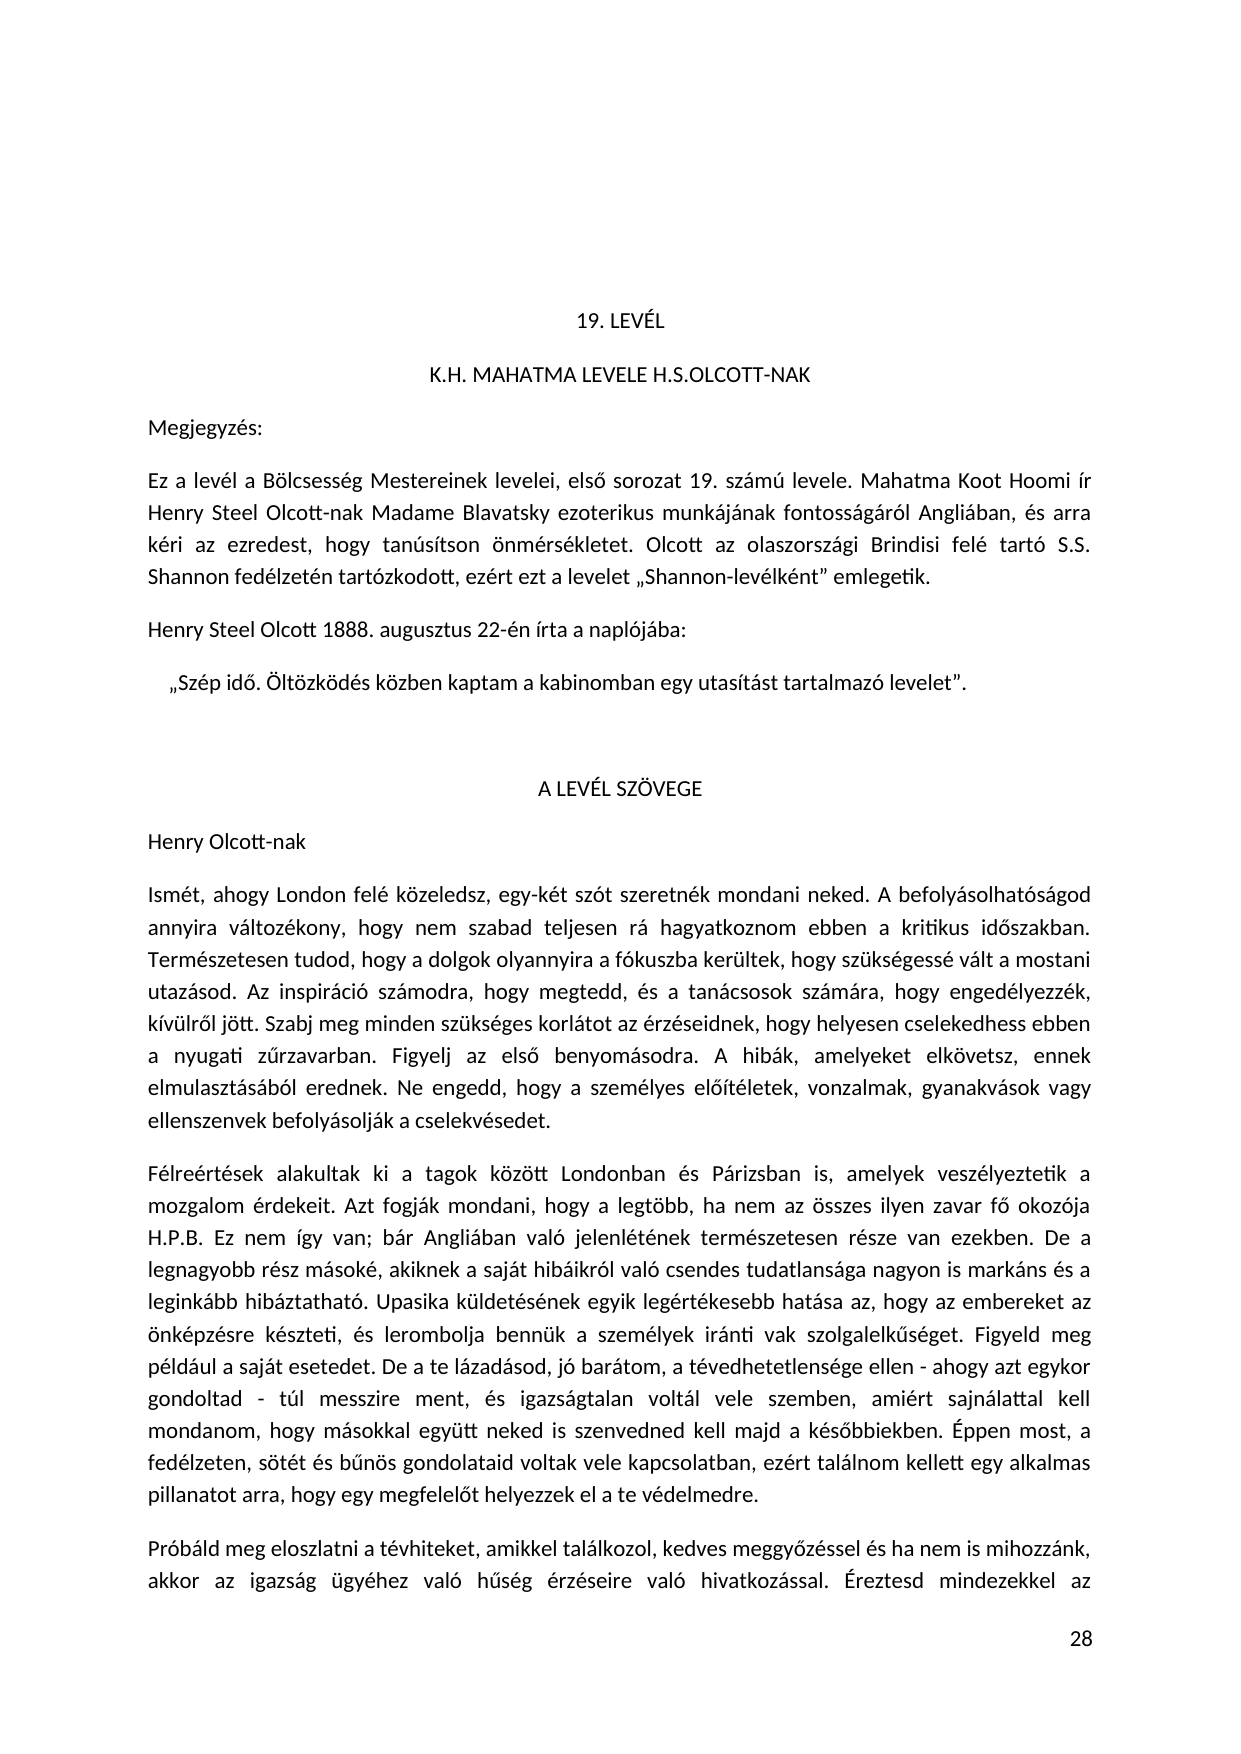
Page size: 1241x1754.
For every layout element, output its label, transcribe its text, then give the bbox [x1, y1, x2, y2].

text Henry Olcott-nak [148, 827, 1093, 855]
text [148, 1534, 1093, 1594]
text A LEVÉL SZÖVEGE [148, 774, 1093, 802]
text „Szép idő. Öltözködés közben kaptam a kabinomban egy utasítást tartalmazó levelet”. [148, 668, 1093, 696]
text Henry Steel Olcott 1888. augusztus 22-én írta a naplójába: [148, 615, 1093, 643]
text Ismét, ahogy London felé közeledsz, egy-két szót szeretnék mondani neked. A befolyásolhatóságod annyira változékony, hogy nem szabad teljesen rá hagyatkoznom ebben a kritikus időszakban. Természetesen tudod, hogy a dolgok olyannyira a fókuszba kerültek, hogy szükségessé vált a mostani utazásod. Az inspiráció számodra, hogy megtedd, és a tanácsosok számára, hogy engedélyezzék, kívülről jött. Szabj meg minden szükséges korlátot az érzéseidnek, hogy helyesen cselekedhess ebben a nyugati zűrzavarban. Figyelj az első benyomásodra. A hibák, amelyeket elkövetsz, ennek elmulasztásából erednek. Ne engedd, hogy a személyes előítéletek, vonzalmak, gyanakvások vagy ellenszenvek befolyásolják a cselekvésedet. [148, 880, 1093, 1134]
text K.H. MAHATMA LEVELE H.S.OLCOTT-NAK [148, 360, 1093, 388]
text Ez a levél a Bölcsesség Mestereinek levelei, első sorozat 19. számú levele. Mahatma Koot Hoomi ír Henry Steel Olcott-nak Madame Blavatsky ezoterikus munkájának fontosságáról Angliában, és arra kéri az ezredest, hogy tanúsítson önmérsékletet. Olcott az olaszországi Brindisi felé tartó S.S. Shannon fedélzetén tartózkodott, ezért ezt a levelet „Shannon-levélként” emlegetik. [148, 466, 1093, 590]
text Megjegyzés: [148, 413, 1093, 441]
text 19. LEVÉL [148, 307, 1093, 335]
text Félreértések alakultak ki a tagok között Londonban és Párizsban is, amelyek veszélyeztetik a mozgalom érdekeit. Azt fogják mondani, hogy a legtöbb, ha nem az összes ilyen zavar fő okozója H.P.B. Ez nem így van; bár Angliában való jelenlétének természetesen része van ezekben. De a legnagyobb rész másoké, akiknek a saját hibáikról való csendes tudatlansága nagyon is markáns és a leginkább hibáztatható. Upasika küldetésének egyik legértékesebb hatása az, hogy az embereket az önképzésre készteti, és lerombolja bennük a személyek iránti vak szolgalelkűséget. Figyeld meg például a saját esetedet. De a te lázadásod, jó barátom, a tévedhetetlensége ellen - ahogy azt egykor gondoltad - túl messzire ment, és igazságtalan voltál vele szemben, amiért sajnálattal kell mondanom, hogy másokkal együtt neked is szenvedned kell majd a későbbiekben. Éppen most, a fedélzeten, sötét és bűnös gondolataid voltak vele kapcsolatban, ezért találnom kellett egy alkalmas pillanatot arra, hogy egy megfelelőt helyezzek el a te védelmedre. [148, 1159, 1093, 1509]
